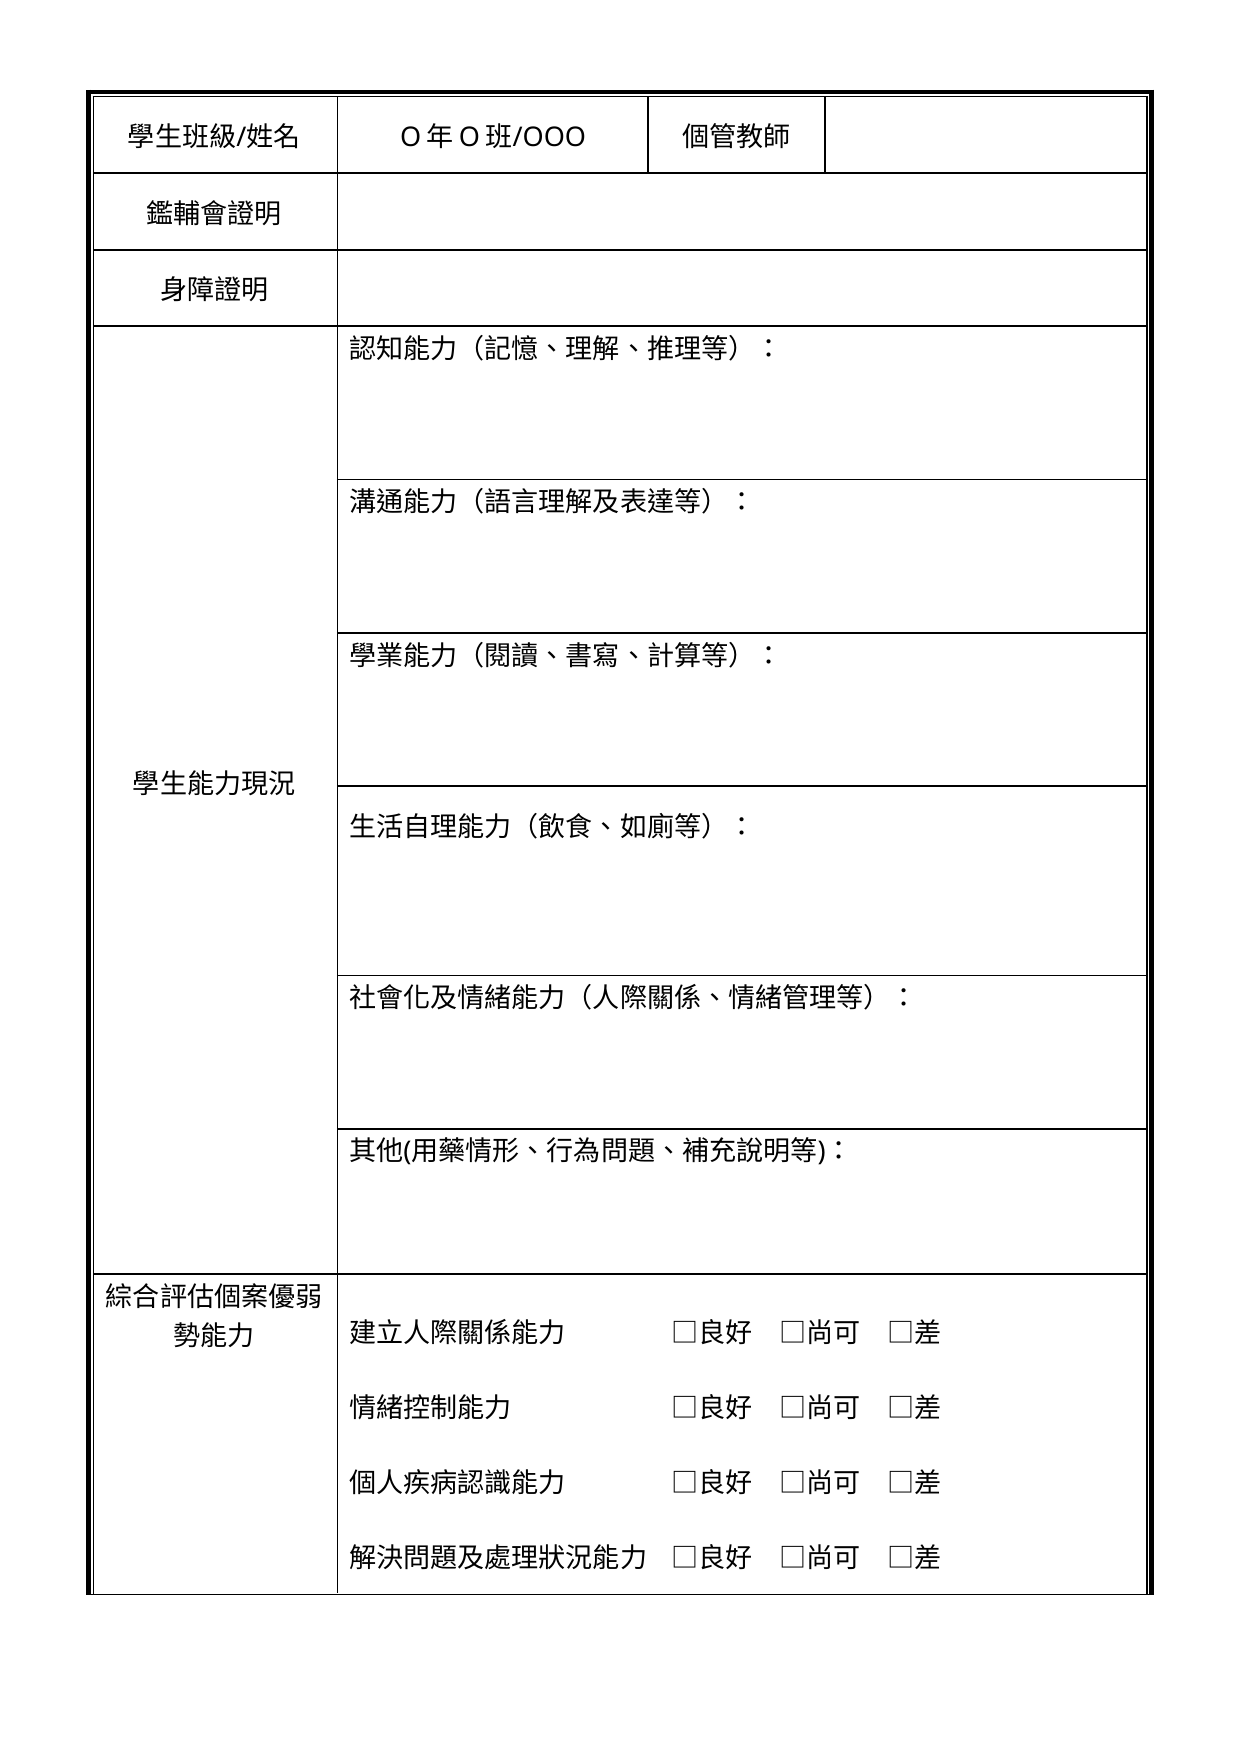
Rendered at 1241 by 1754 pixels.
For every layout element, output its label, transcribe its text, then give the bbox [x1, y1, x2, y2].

table_cell 生活自理能力（飲食、如廁等）： [338, 787, 1146, 974]
table_cell 社會化及情緒能力（人際關係、情緒管理等）： [338, 976, 1146, 1128]
table_cell 身障證明 [94, 251, 337, 325]
table_cell 其他(用藥情形、行為問題、補充說明等)： [338, 1130, 1146, 1273]
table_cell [338, 1275, 1146, 1593]
table_cell 認知能力（記憶、理解、推理等）： [338, 327, 1146, 479]
table_header 學生班級/姓名 [94, 97, 337, 172]
table_header [826, 97, 1146, 172]
table_cell 學生能力現況 [94, 327, 337, 1273]
table_cell 鑑輔會證明 [94, 174, 337, 249]
table_header 個管教師 [649, 97, 824, 172]
table_header O年O班/OOO [338, 97, 647, 172]
table_cell 學業能力（閱讀、書寫、計算等）： [338, 634, 1146, 785]
table_cell [338, 174, 1146, 249]
table_cell 綜合評估個案優弱勢能力 [94, 1275, 337, 1593]
table_cell [338, 251, 1146, 325]
table_cell 溝通能力（語言理解及表達等）： [338, 480, 1146, 632]
